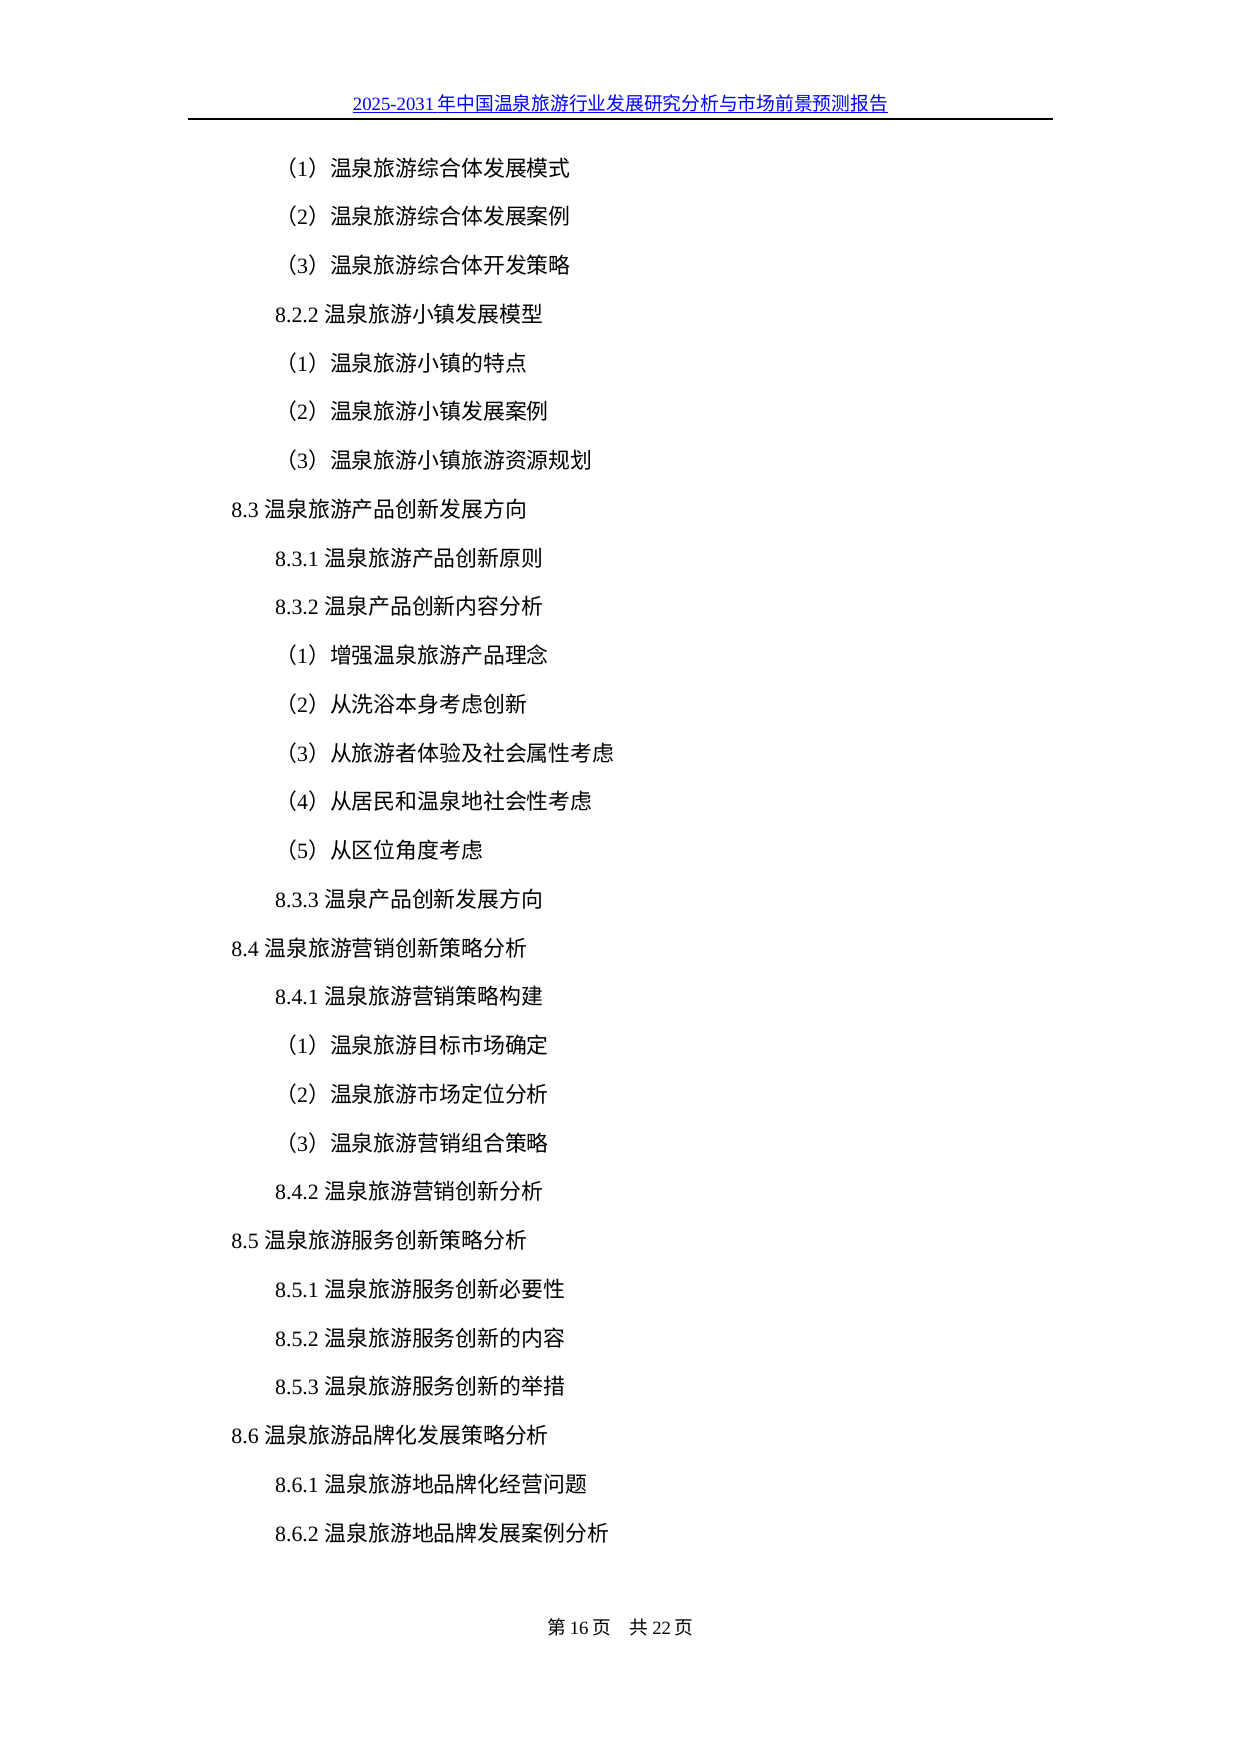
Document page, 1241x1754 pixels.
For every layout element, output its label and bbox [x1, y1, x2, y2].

text [187, 150, 1053, 1548]
